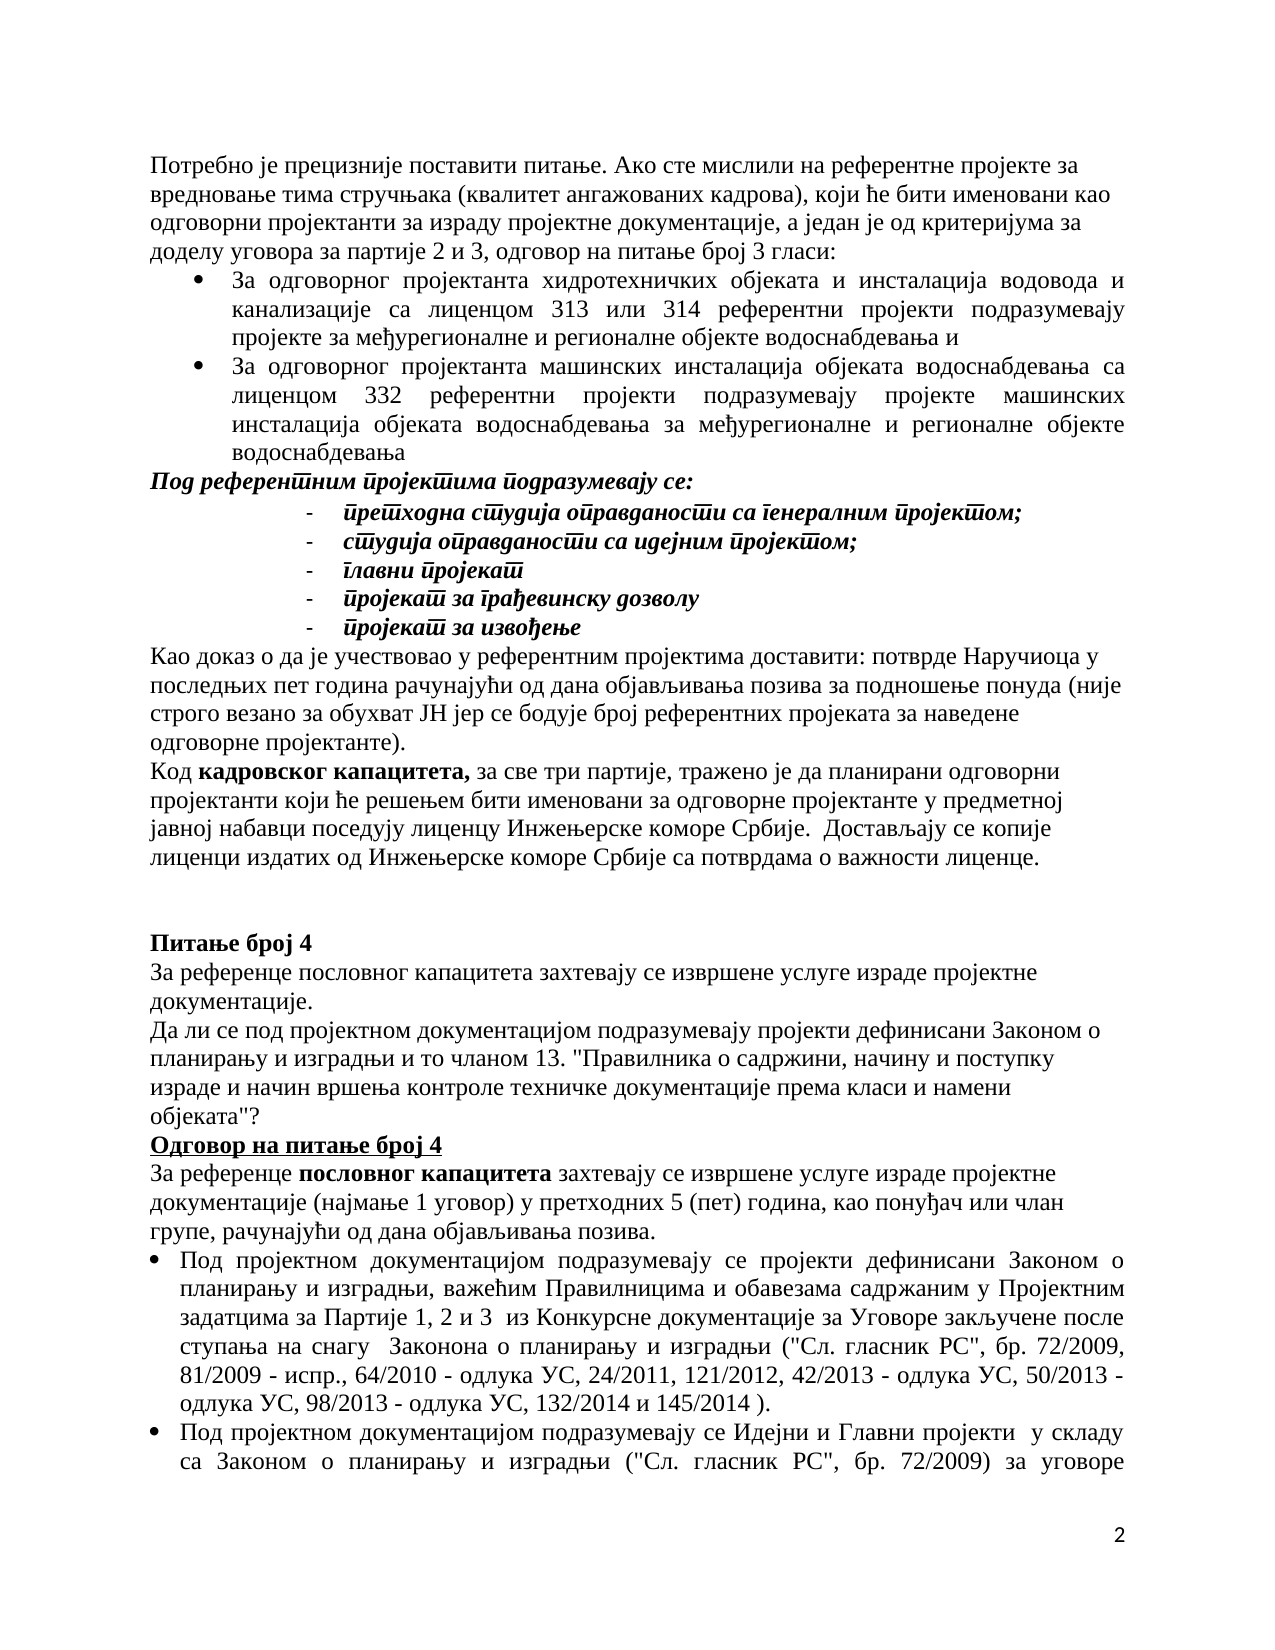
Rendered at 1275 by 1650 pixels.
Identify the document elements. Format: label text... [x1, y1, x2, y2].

list главни пројекат [306, 555, 1125, 583]
list За одговорног пројектанта машинских инсталација објеката водоснабдевања са лиценцом 332 референтни пројекти подразумевају пројекте машинских инсталација објеката водоснабдевања за међурегионалне и регионалне објекте водоснабдевања [194, 351, 1125, 466]
list За одговорног пројектанта хидротехничких објеката и инсталација водовода и канализације са лиценцом 313 или 314 референтни пројекти подразумевају пројекте за међурегионалне и регионалне објекте водоснабдевања и [194, 265, 1125, 351]
text За референце пословног капацитета захтевају се извршене услуге израде пројектне документације. Да ли се под пројектном документацијом подразумевају пројекти дефинисани Законом о планирању и изградњи и то чланом 13. "Правилника о садржини, начину и поступку израде и начин вршења контроле техничке документације према класи и намени објеката"? Одговор на питање број 4 [150, 957, 1125, 1158]
text Као доказ о да је учествовао у референтним пројектима доставити: потврде Наручиоца у последњих пет година рачунајући од дана објављивања позива за подношење понуда (није строго везано за обухват ЈН јер се бодује број референтних пројеката за наведене одговорне пројектанте). [150, 641, 1125, 756]
text За референце пословног капацитета захтевају се извршене услуге израде пројектне документације (најмање 1 уговор) у претходних 5 (пет) година, као понуђач или члан групе, рачунајући од дана објављивања позива. [150, 1158, 1125, 1245]
text Питање број 4 [150, 928, 1125, 957]
text Под референтним пројектима подразумевају се: [150, 466, 1125, 495]
list студија оправданости са идејним пројектом; [306, 526, 1125, 555]
list пројекат за грађевинску дозволу [306, 583, 1125, 612]
text Потребно је прецизније поставити питање. Ако сте мислили на референтне пројекте за вредновање тима стручњака (квалитет ангажованих кадрова), који ће бити именовани као одговорни пројектанти за израду пројектне документације, а један је од критеријума за доделу уговора за партије 2 и 3, одговор на питање број 3 гласи: [150, 150, 1125, 265]
text Код кадровског капацитета, за све три партије, тражено је да планирани одговорни пројектанти који ће решењем бити именовани за одговорне пројектанте у предметној јавној набавци поседују лиценцу Инжењерске коморе Србије. Достављају се копије лиценци издатих од Инжењерске коморе Србије са потврдама о важности лиценце. [150, 756, 1125, 871]
list Под пројектном документацијом подразумевају се пројекти дефинисани Законом о планирању и изградњи, важећим Правилницима и обавезама садржаним у Пројектним задатцима за Партије 1, 2 и 3 из Конкурсне документације за Уговоре закључене после ступања на снагу Законона о планирању и изградњи ("Сл. гласник РС", бр. 72/2009, 81/2009 - испр., 64/2010 - одлука УС, 24/2011, 121/2012, 42/2013 - одлука УС, 50/2013 - одлука УС, 98/2013 - одлука УС, 132/2014 и 145/2014 ). [150, 1245, 1125, 1417]
list претходна студија оправданости са генералним пројектом; [306, 497, 1125, 526]
list пројекат за извођење [306, 612, 1125, 641]
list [150, 1417, 1125, 1475]
